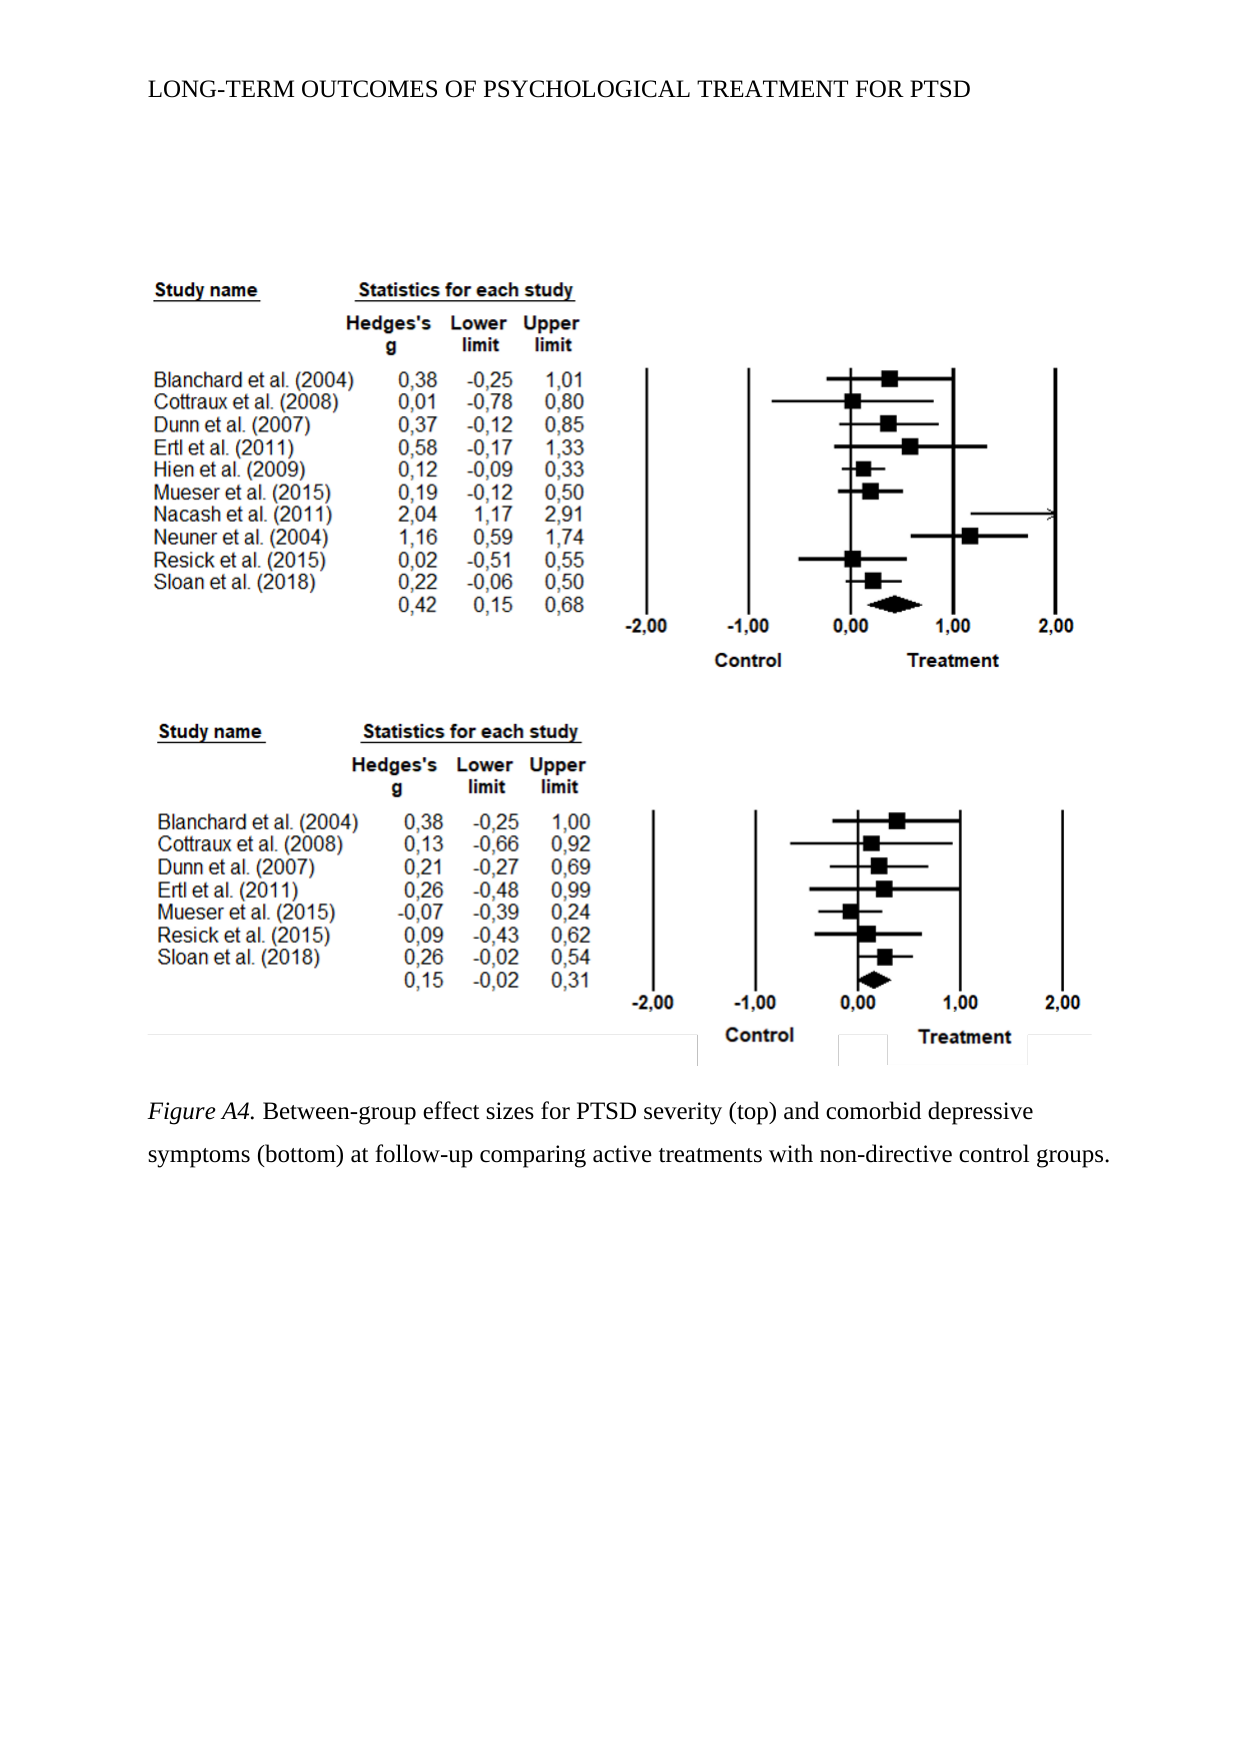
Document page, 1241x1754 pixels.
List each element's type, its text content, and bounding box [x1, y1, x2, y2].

text Figure A4. Between-group effect sizes for PTSD severity (top) and comorbid depressive symptoms (bottom) at follow-up comparing active treatments with non-directive control groups. [148, 1096, 1122, 1168]
picture [147, 711, 1092, 1066]
picture [147, 267, 1093, 681]
